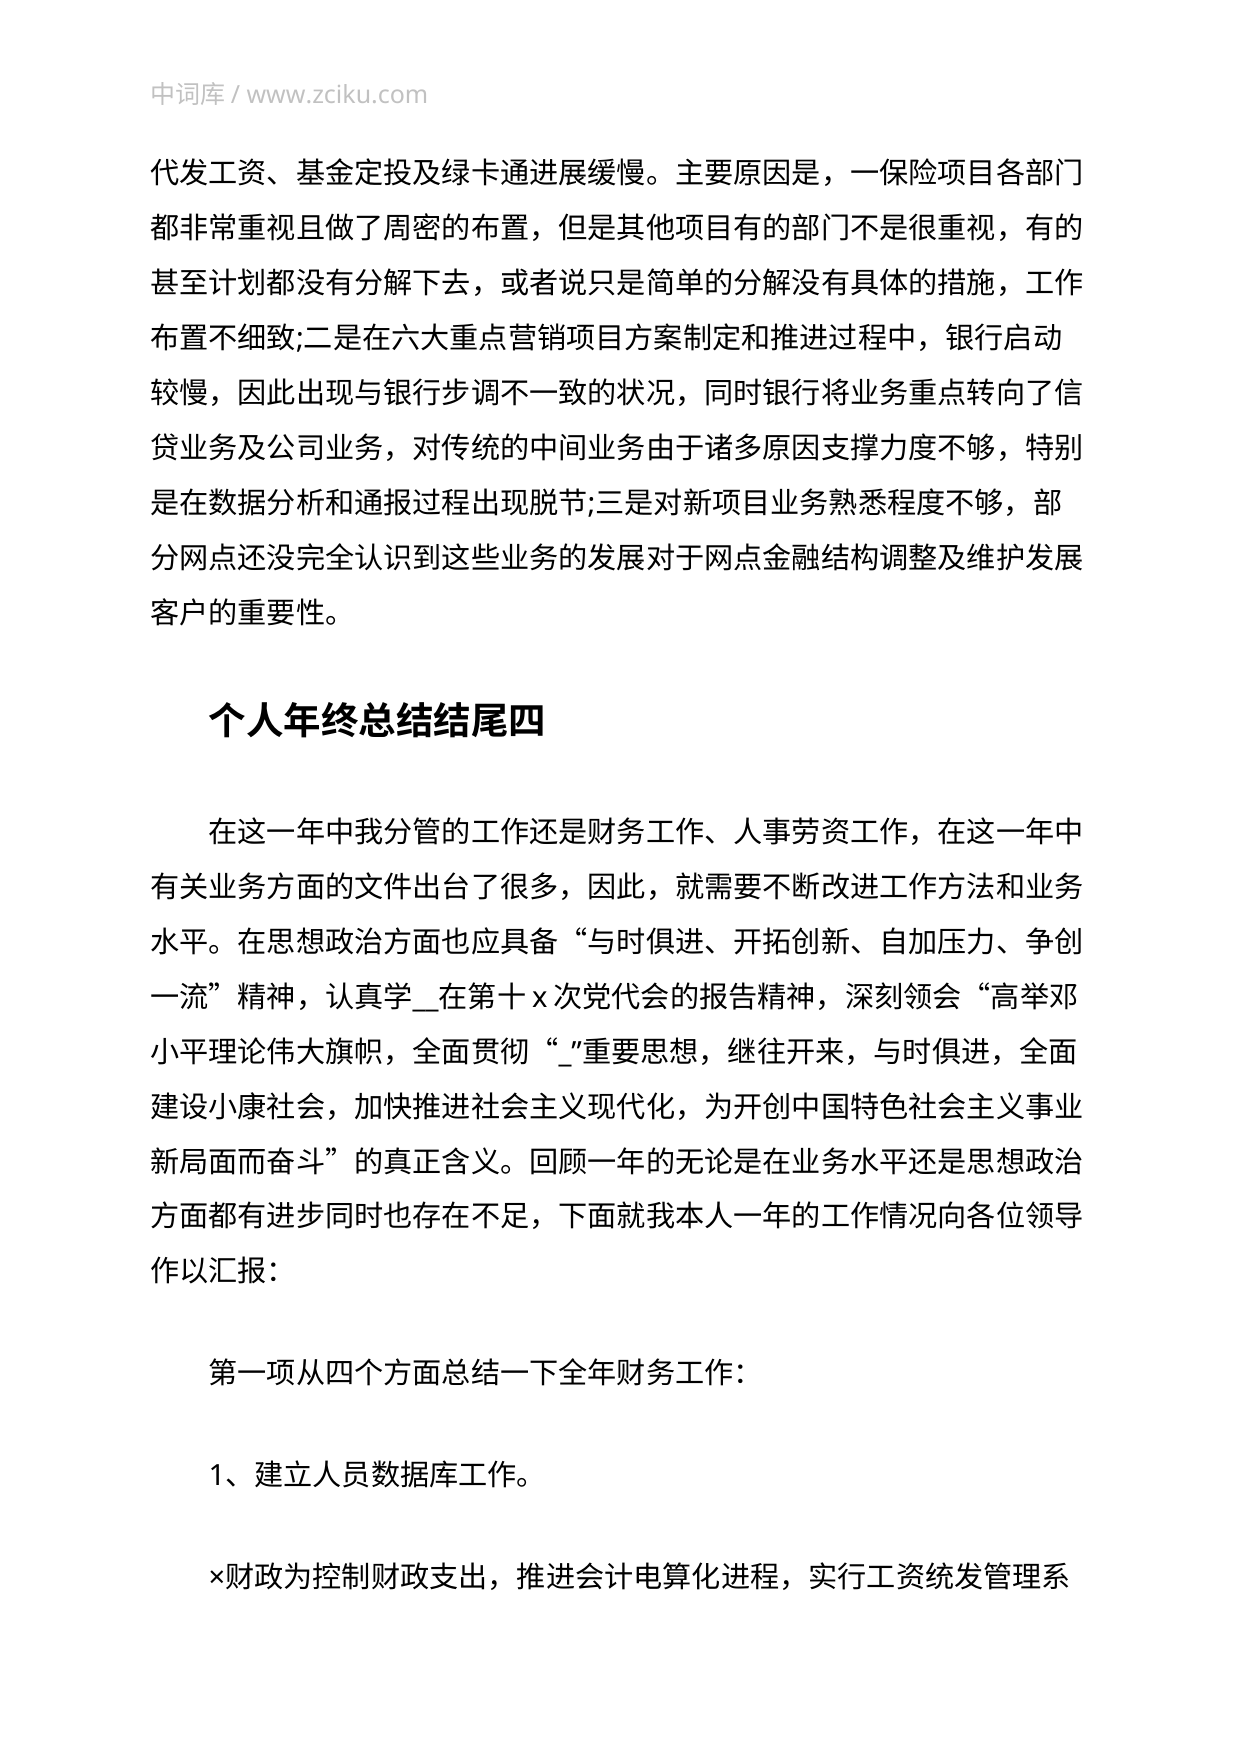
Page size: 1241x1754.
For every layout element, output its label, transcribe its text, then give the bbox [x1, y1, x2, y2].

text 1、建立人员数据库工作。 [150, 1451, 1090, 1494]
text 个人年终总结结尾四 [150, 691, 1090, 745]
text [150, 150, 1090, 632]
text 在这一年中我分管的工作还是财务工作、人事劳资工作，在这一年中有关业务方面的文件出台了很多，因此，就需要不断改进工作方法和业务水平。在思想政治方面也应具备“与时俱进、开拓创新、自加压力、争创一流”精神，认真学__在第十x次党代会的报告精神，深刻领会“高举邓小平理论伟大旗帜，全面贯彻“_”重要思想，继往开来，与时俱进，全面建设小康社会，加快推进社会主义现代化，为开创中国特色社会主义事业新局面而奋斗”的真正含义。回顾一年的无论是在业务水平还是思想政治方面都有进步同时也存在不足，下面就我本人一年的工作情况向各位领导作以汇报： [150, 808, 1090, 1290]
text 第一项从四个方面总结一下全年财务工作： [150, 1350, 1090, 1392]
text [150, 1553, 1090, 1596]
